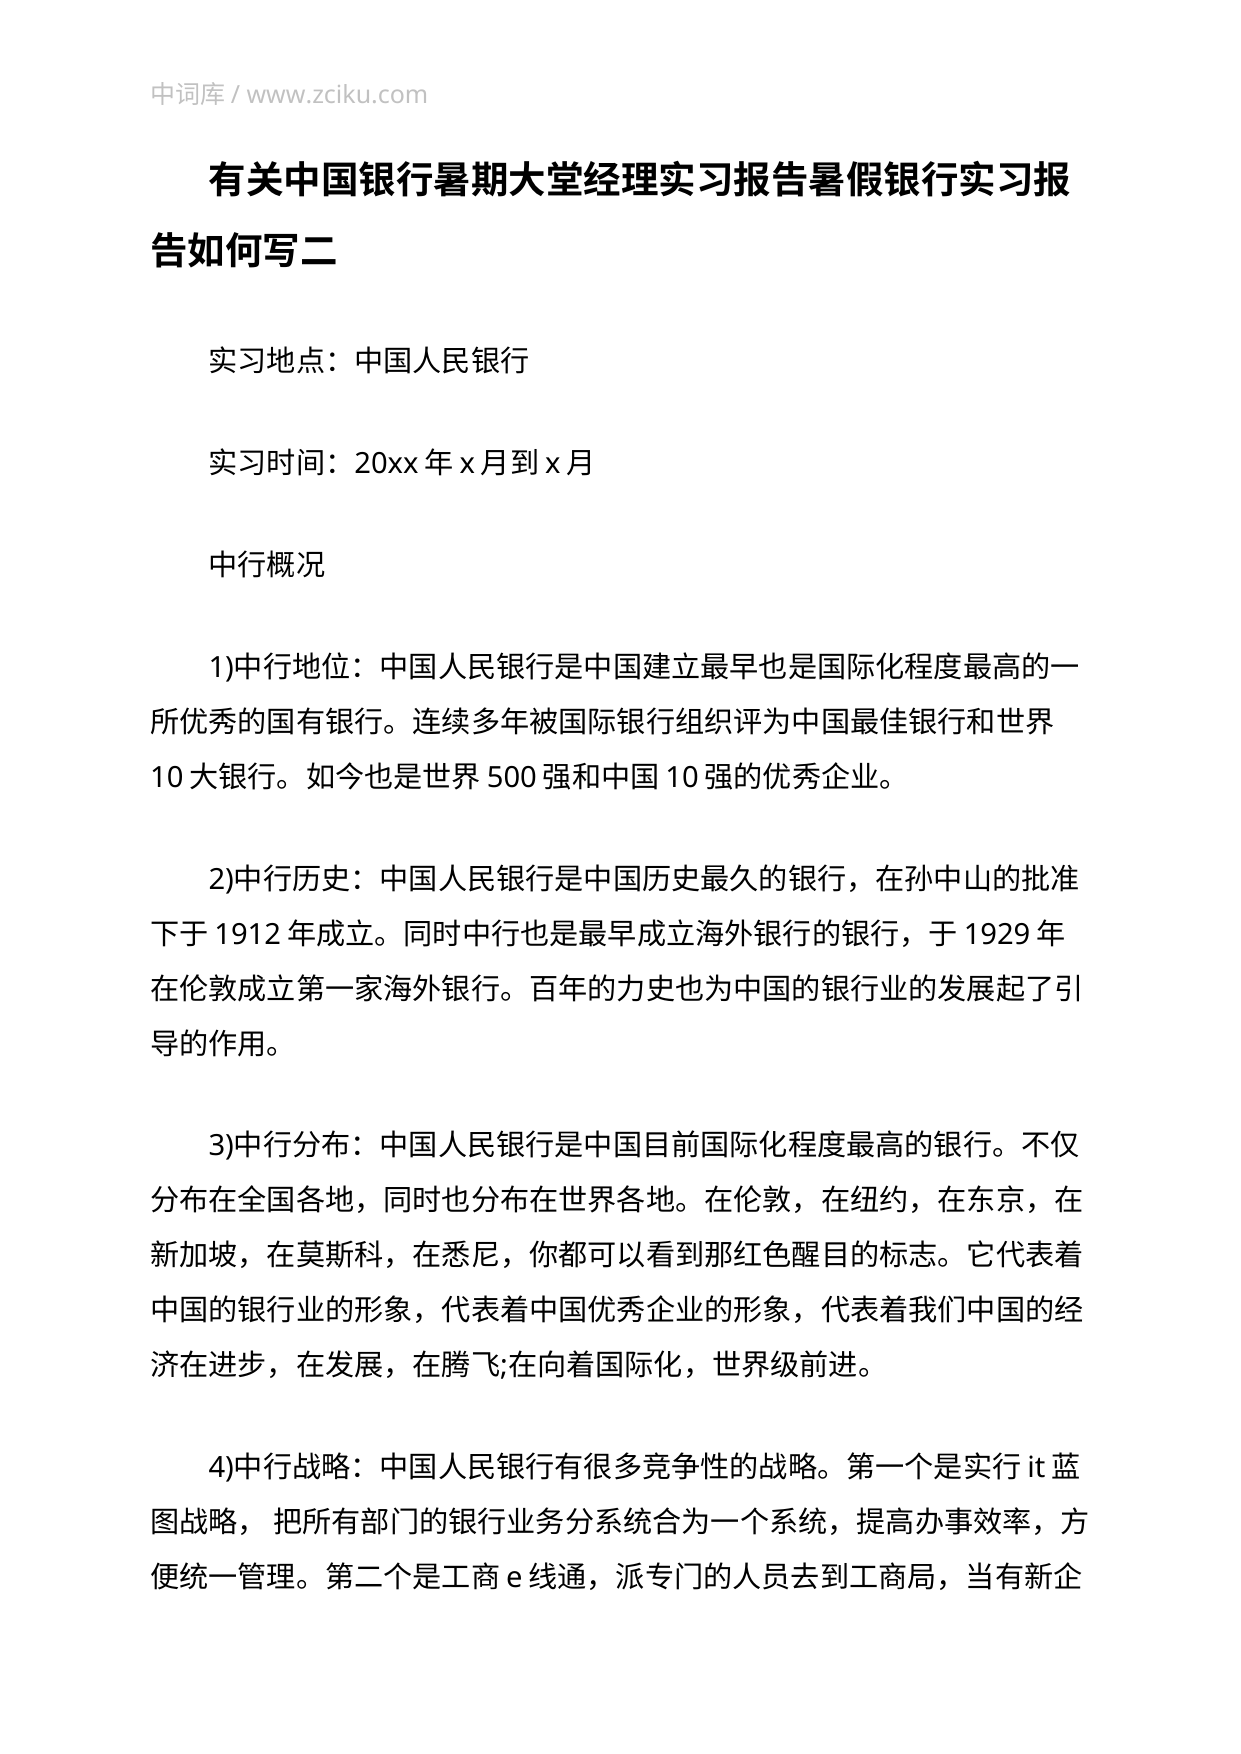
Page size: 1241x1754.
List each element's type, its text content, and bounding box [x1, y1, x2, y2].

text 2)中行历史：中国人民银行是中国历史最久的银行，在孙中山的批准下于1912年成立。同时中行也是最早成立海外银行的银行，于1929年在伦敦成立第一家海外银行。百年的力史也为中国的银行业的发展起了引导的作用。 [150, 855, 1090, 1062]
text 3)中行分布：中国人民银行是中国目前国际化程度最高的银行。不仅分布在全国各地，同时也分布在世界各地。在伦敦，在纽约，在东京，在新加坡，在莫斯科，在悉尼，你都可以看到那红色醒目的标志。它代表着中国的银行业的形象，代表着中国优秀企业的形象，代表着我们中国的经济在进步，在发展，在腾飞;在向着国际化，世界级前进。 [150, 1122, 1090, 1384]
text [150, 1444, 1090, 1596]
text 中行概况 [150, 542, 1090, 584]
text 实习时间：20xx年x月到x月 [150, 440, 1090, 482]
text 实习地点：中国人民银行 [150, 338, 1090, 380]
text 1)中行地位：中国人民银行是中国建立最早也是国际化程度最高的一所优秀的国有银行。连续多年被国际银行组织评为中国最佳银行和世界10大银行。如今也是世界500强和中国10强的优秀企业。 [150, 643, 1090, 796]
text 有关中国银行暑期大堂经理实习报告暑假银行实习报告如何写二 [150, 150, 1090, 275]
